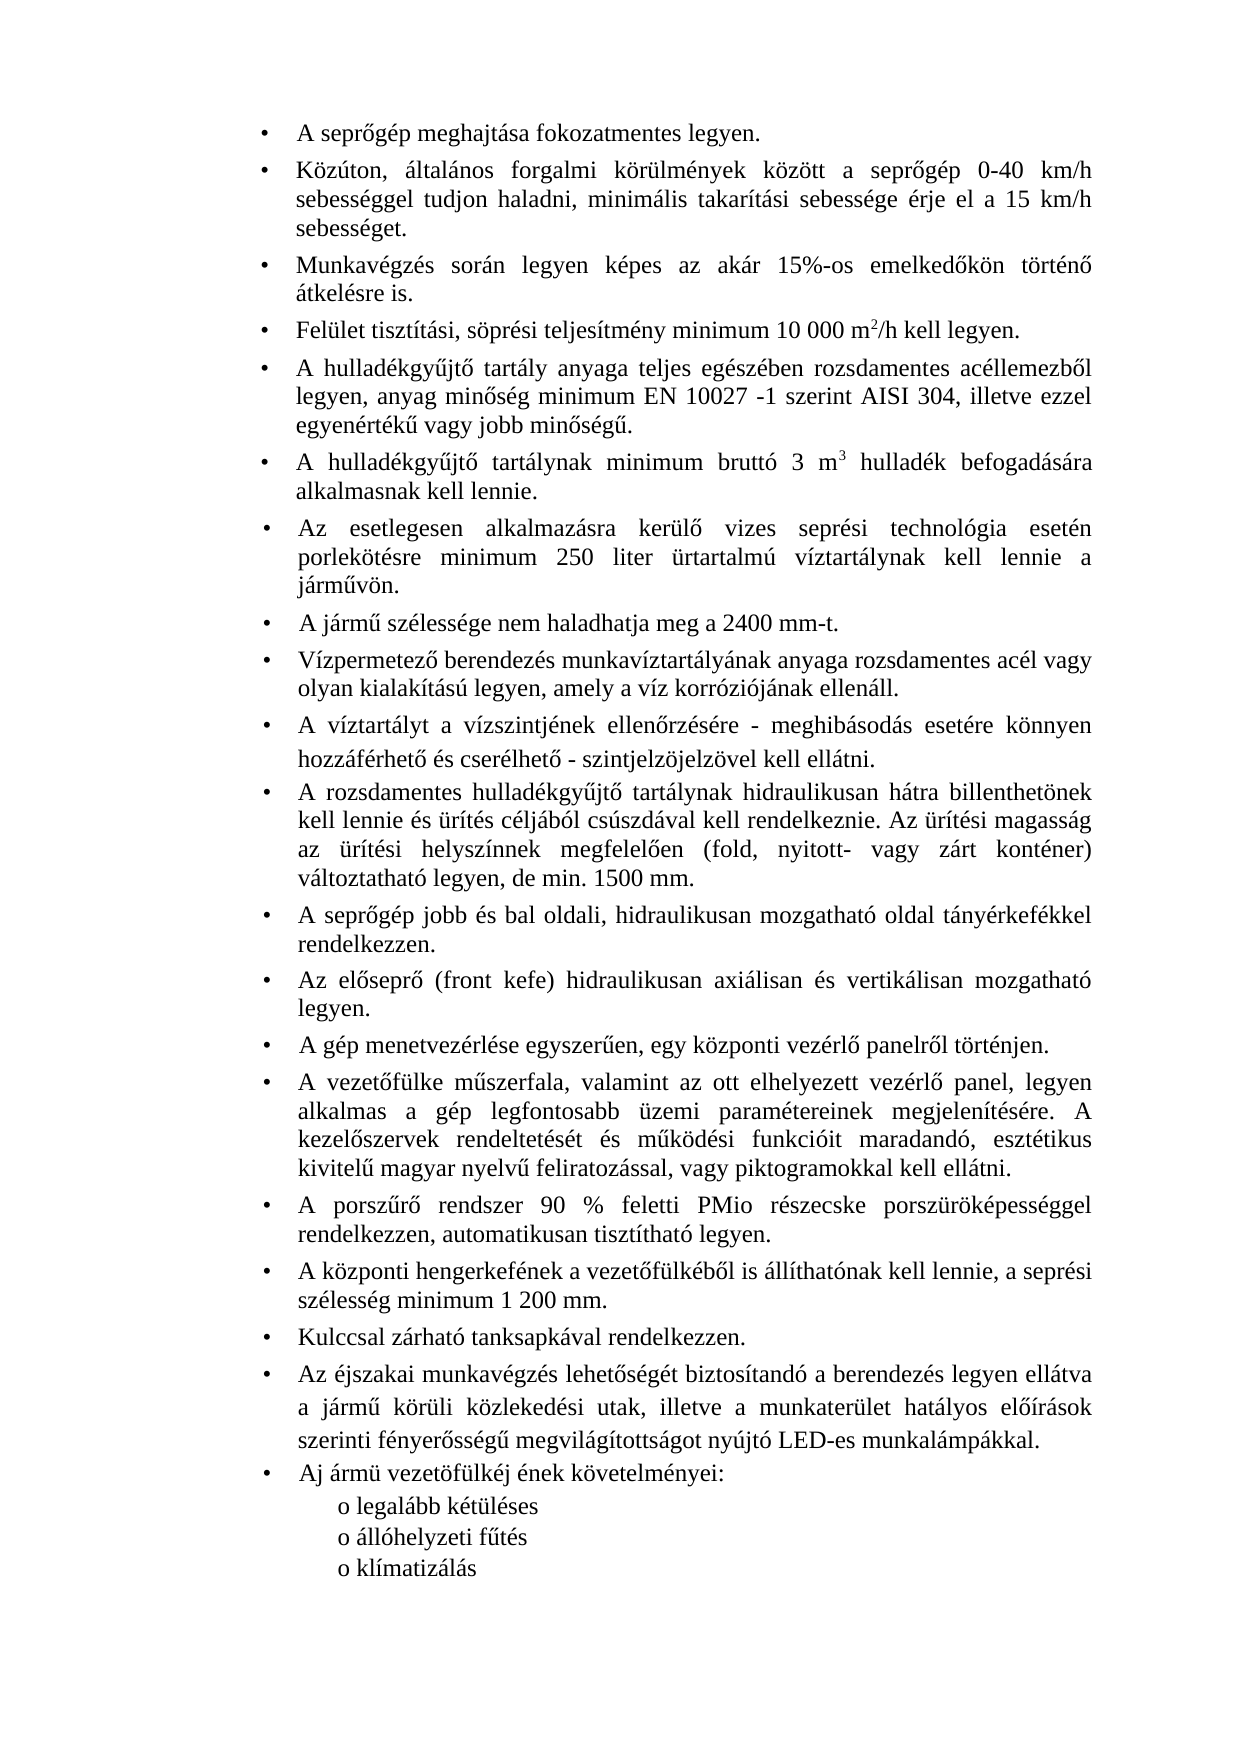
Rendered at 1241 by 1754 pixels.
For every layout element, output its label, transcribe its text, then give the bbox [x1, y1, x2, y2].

list A központi hengerkefének a vezetőfülkéből is állíthatónak kell lennie, a seprési szélesség minimum 1 200 mm. [262, 1256, 1092, 1314]
text o állóhelyzeti fűtés [337, 1522, 1092, 1551]
list A jármű szélessége nem haladhatja meg a 2400 mm-t. [262, 608, 1092, 636]
list A hulladékgyűjtő tartálynak minimum bruttó 3 m3 hulladék befogadására alkalmasnak kell lennie. [260, 447, 1092, 505]
list A gép menetvezérlése egyszerűen, egy központi vezérlő panelről történjen. [262, 1030, 1092, 1059]
list Kulccsal zárható tanksapkával rendelkezzen. [262, 1322, 1092, 1351]
list Vízpermetező berendezés munkavíztartályának anyaga rozsdamentes acél vagy olyan kialakítású legyen, amely a víz korróziójának ellenáll. [262, 645, 1092, 702]
list Felület tisztítási, söprési teljesítmény minimum 10 000 m2/h kell legyen. [260, 316, 1092, 344]
list A seprőgép jobb és bal oldali, hidraulikusan mozgatható oldal tányérkefékkel rendelkezzen. [262, 900, 1092, 957]
list Az előseprő (front kefe) hidraulikusan axiálisan és vertikálisan mozgatható legyen. [262, 966, 1092, 1022]
list Közúton, általános forgalmi körülmények között a seprőgép 0-40 km/h sebességgel tudjon haladni, minimális takarítási sebessége érje el a 15 km/h sebességet. [260, 155, 1092, 241]
list A vezetőfülke műszerfala, valamint az ott elhelyezett vezérlő panel, legyen alkalmas a gép legfontosabb üzemi paramétereinek megjelenítésére. A kezelőszervek rendeltetését és működési funkcióit maradandó, esztétikus kivitelű magyar nyelvű feliratozással, vagy piktogramokkal kell ellátni. [262, 1067, 1092, 1182]
list A porszűrő rendszer 90 % feletti PMio részecske porszüröképességgel rendelkezzen, automatikusan tisztítható legyen. [262, 1190, 1092, 1248]
list Aj ármü vezetöfülkéj ének követelményei: [262, 1458, 1092, 1487]
list A víztartályt a vízszintjének ellenőrzésére - meghibásodás esetére könnyen hozzáférhető és cserélhető - szintjelzöjelzövel kell ellátni. [262, 711, 1092, 772]
list A rozsdamentes hulladékgyűjtő tartálynak hidraulikusan hátra billenthetönek kell lennie és ürítés céljából csúszdával kell rendelkeznie. Az ürítési magasság az ürítési helyszínnek megfelelően (fold, nyitott- vagy zárt konténer) változtatható legyen, de min. 1500 mm. [262, 777, 1092, 892]
list Az esetlegesen alkalmazásra kerülő vizes seprési technológia esetén porlekötésre minimum 250 liter ürtartalmú víztartálynak kell lennie a járművön. [262, 513, 1092, 599]
list A hulladékgyűjtő tartály anyaga teljes egészében rozsdamentes acéllemezből legyen, anyag minőség minimum EN 10027 -1 szerint AISI 304, illetve ezzel egyenértékű vagy jobb minőségű. [260, 353, 1092, 439]
list Munkavégzés során legyen képes az akár 15%-os emelkedőkön történő átkelésre is. [260, 250, 1092, 307]
text o klímatizálás [337, 1553, 1092, 1582]
list Az éjszakai munkavégzés lehetőségét biztosítandó a berendezés legyen ellátva a jármű körüli közlekedési utak, illetve a munkaterület hatályos előírások szerinti fényerősségű megvilágítottságot nyújtó LED-es munkalámpákkal. [262, 1359, 1092, 1454]
text o legalább kétüléses [337, 1491, 1092, 1520]
list A seprőgép meghajtása fokozatmentes legyen. [260, 118, 1092, 147]
